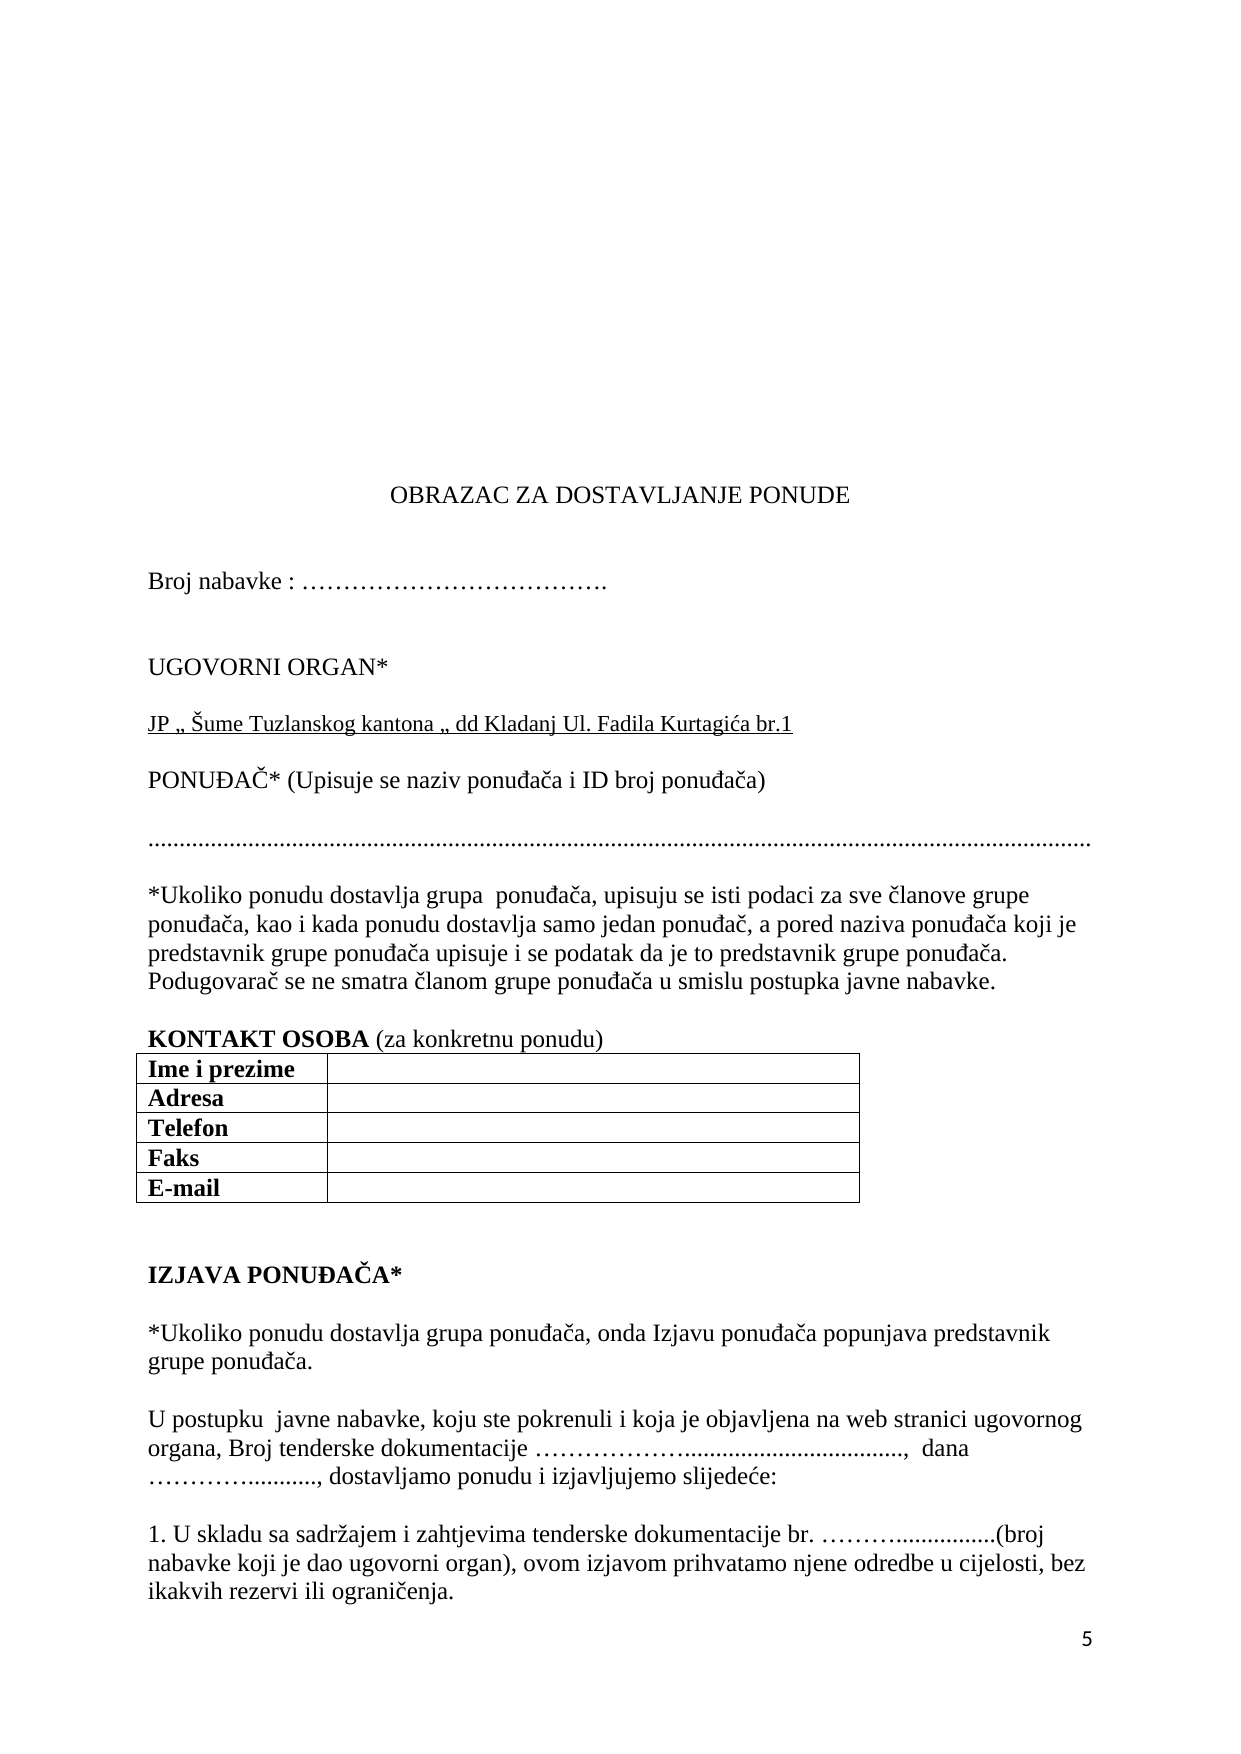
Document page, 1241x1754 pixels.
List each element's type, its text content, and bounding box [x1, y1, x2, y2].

table_cell [328, 1173, 859, 1202]
table_cell Faks [137, 1143, 327, 1172]
text Broj nabavke : ………………………………. [148, 566, 1092, 595]
text U postupku javne nabavke, koju ste pokrenuli i koja je objavljena na web stranici ugovornog organa, Broj tenderske dokumentacije ………………..................................., dana …………..........., dostavljamo ponudu i izjavljujemo slijedeće: [148, 1404, 1092, 1490]
text *Ukoliko ponudu dostavlja grupa ponuđača, upisuju se isti podaci za sve članove grupe ponuđača, kao i kada ponudu dostavlja samo jedan ponuđač, a pored naziva ponuđača koji je predstavnik grupe ponuđača upisuje i se podatak da je to predstavnik grupe ponuđača. Podugovarač se ne smatra članom grupe ponuđača u smislu postupka javne nabavke. [148, 880, 1092, 995]
table_cell [328, 1084, 859, 1112]
text UGOVORNI ORGAN* [148, 652, 1092, 681]
text PONUĐAČ* (Upisuje se naziv ponuđača i ID broj ponuđača) [148, 765, 1092, 794]
table_cell [328, 1113, 859, 1142]
table_cell Adresa [137, 1084, 327, 1112]
text JP „ Šume Tuzlanskog kantona „ dd Kladanj Ul. Fadila Kurtagića br.1 [148, 710, 1092, 736]
table_cell [328, 1143, 859, 1172]
text 1. U skladu sa sadržajem i zahtjevima tenderske dokumentacije br. ………................(broj nabavke koji je dao ugovorni organ), ovom izjavom prihvatamo njene odredbe u cijelosti, bez ikakvih rezervi ili ograničenja. [148, 1519, 1092, 1605]
table_header Ime i prezime [137, 1054, 327, 1082]
text ....................................................................................................................................................... [148, 823, 1092, 851]
table_header [328, 1054, 859, 1082]
text KONTAKT OSOBA (za konkretnu ponudu) [148, 1024, 1092, 1053]
text IZJAVA PONUĐAČA* [148, 1260, 1092, 1289]
text *Ukoliko ponudu dostavlja grupa ponuđača, onda Izjavu ponuđača popunjava predstavnik grupe ponuđača. [148, 1318, 1092, 1375]
table_cell E-mail [137, 1173, 327, 1202]
text OBRAZAC ZA DOSTAVLJANJE PONUDE [148, 480, 1092, 509]
table_cell Telefon [137, 1113, 327, 1142]
